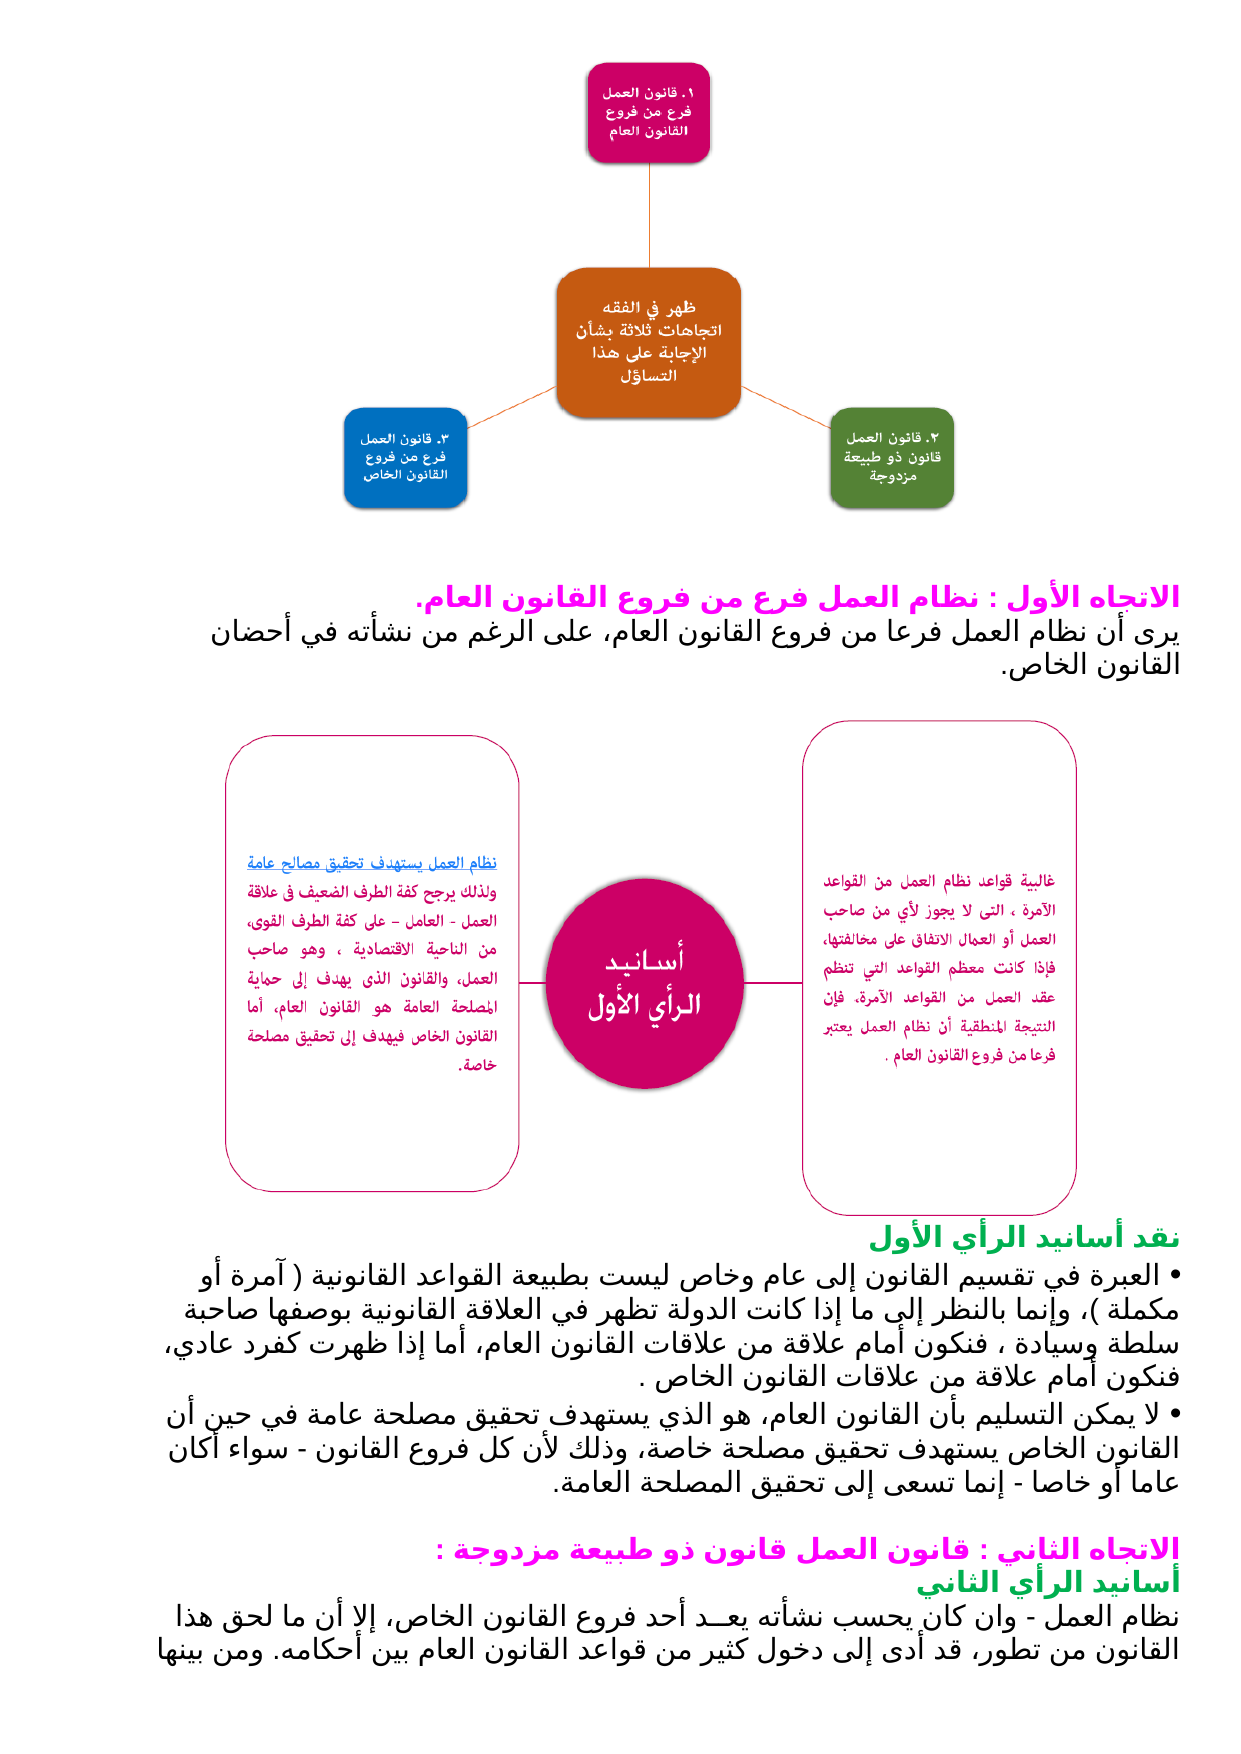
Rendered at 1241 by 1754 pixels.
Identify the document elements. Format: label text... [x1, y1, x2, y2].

text أسانيد الرأي الثاني [118, 1565, 1181, 1599]
picture [219, 714, 1080, 1221]
text الاتجاه الأول : نظام العمل فرع من فروع القانون العام. [118, 580, 1181, 614]
text الاتجاه الثاني : قانون العمل قانون ذو طبيعة مزدوجة : [118, 1532, 1181, 1565]
text يرى أن نظام العمل فرعا من فروع القانون العام، على الرغم من نشأته في أحضان القانون الخاص. [118, 614, 1181, 681]
picture [341, 59, 958, 513]
text • العبرة في تقسيم القانون إلى عام وخاص ليست بطبيعة القواعد القانونية ( آمرة أو مكملة )، وإنما بالنظر إلى ما إذا كانت الدولة تظهر في العلاقة القانونية بوصفها صاحبة سلطة وسيادة ، فنكون أمام علاقة من علاقات القانون العام، أما إذا ظهرت كفرد عادي، فنكون أمام علاقة من علاقات القانون الخاص . [118, 1254, 1181, 1393]
text نقد أسانيد الرأي الأول [118, 1220, 1181, 1254]
text • لا يمكن التسليم بأن القانون العام، هو الذي يستهدف تحقيق مصلحة عامة في حين أن القانون الخاص يستهدف تحقيق مصلحة خاصة، وذلك لأن كل فروع القانون - سواء أكان عاما أو خاصا - إنما تسعى إلى تحقيق المصلحة العامة. [118, 1393, 1181, 1498]
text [118, 1599, 1181, 1666]
